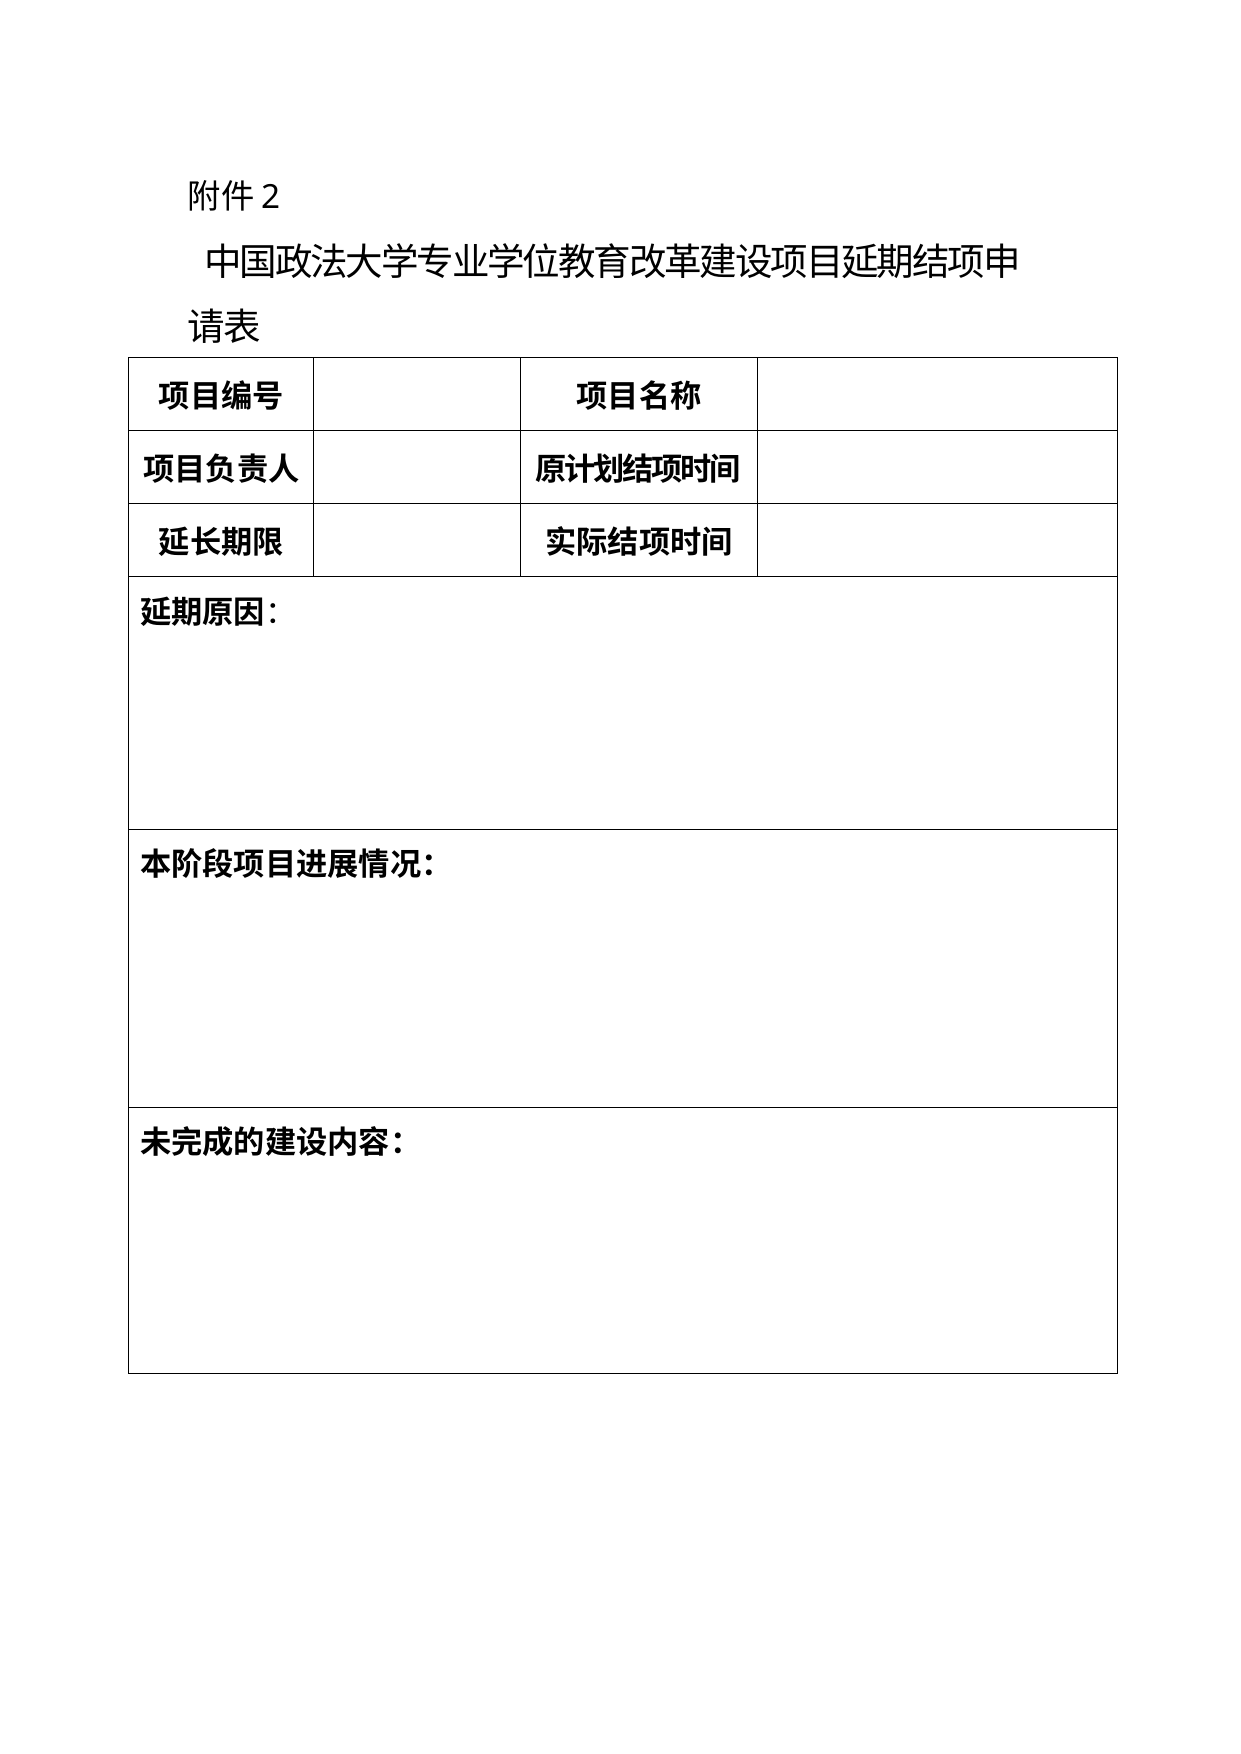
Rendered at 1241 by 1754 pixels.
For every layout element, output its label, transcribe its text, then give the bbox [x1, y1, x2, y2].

table_cell 延期原因： [129, 577, 1117, 829]
table_cell [314, 431, 520, 502]
text 中国政法大学专业学位教育改革建设项目延期结项申请表 [187, 227, 1053, 357]
table_cell [758, 504, 1117, 576]
table_header 项目编号 [129, 358, 313, 429]
table_cell [314, 504, 520, 576]
table_cell 延长期限 [129, 504, 313, 576]
table_header [758, 358, 1117, 429]
table_cell 本阶段项目进展情况： [129, 830, 1117, 1107]
table_cell 项目负责人 [129, 431, 313, 502]
text 附件2 [187, 162, 1053, 227]
table_header [314, 358, 520, 429]
table_cell 实际结项时间 [521, 504, 757, 576]
table_cell [758, 431, 1117, 502]
table_header 项目名称 [521, 358, 757, 429]
table_cell 原计划结项时间 [521, 431, 757, 502]
table_cell 未完成的建设内容： [129, 1108, 1117, 1372]
